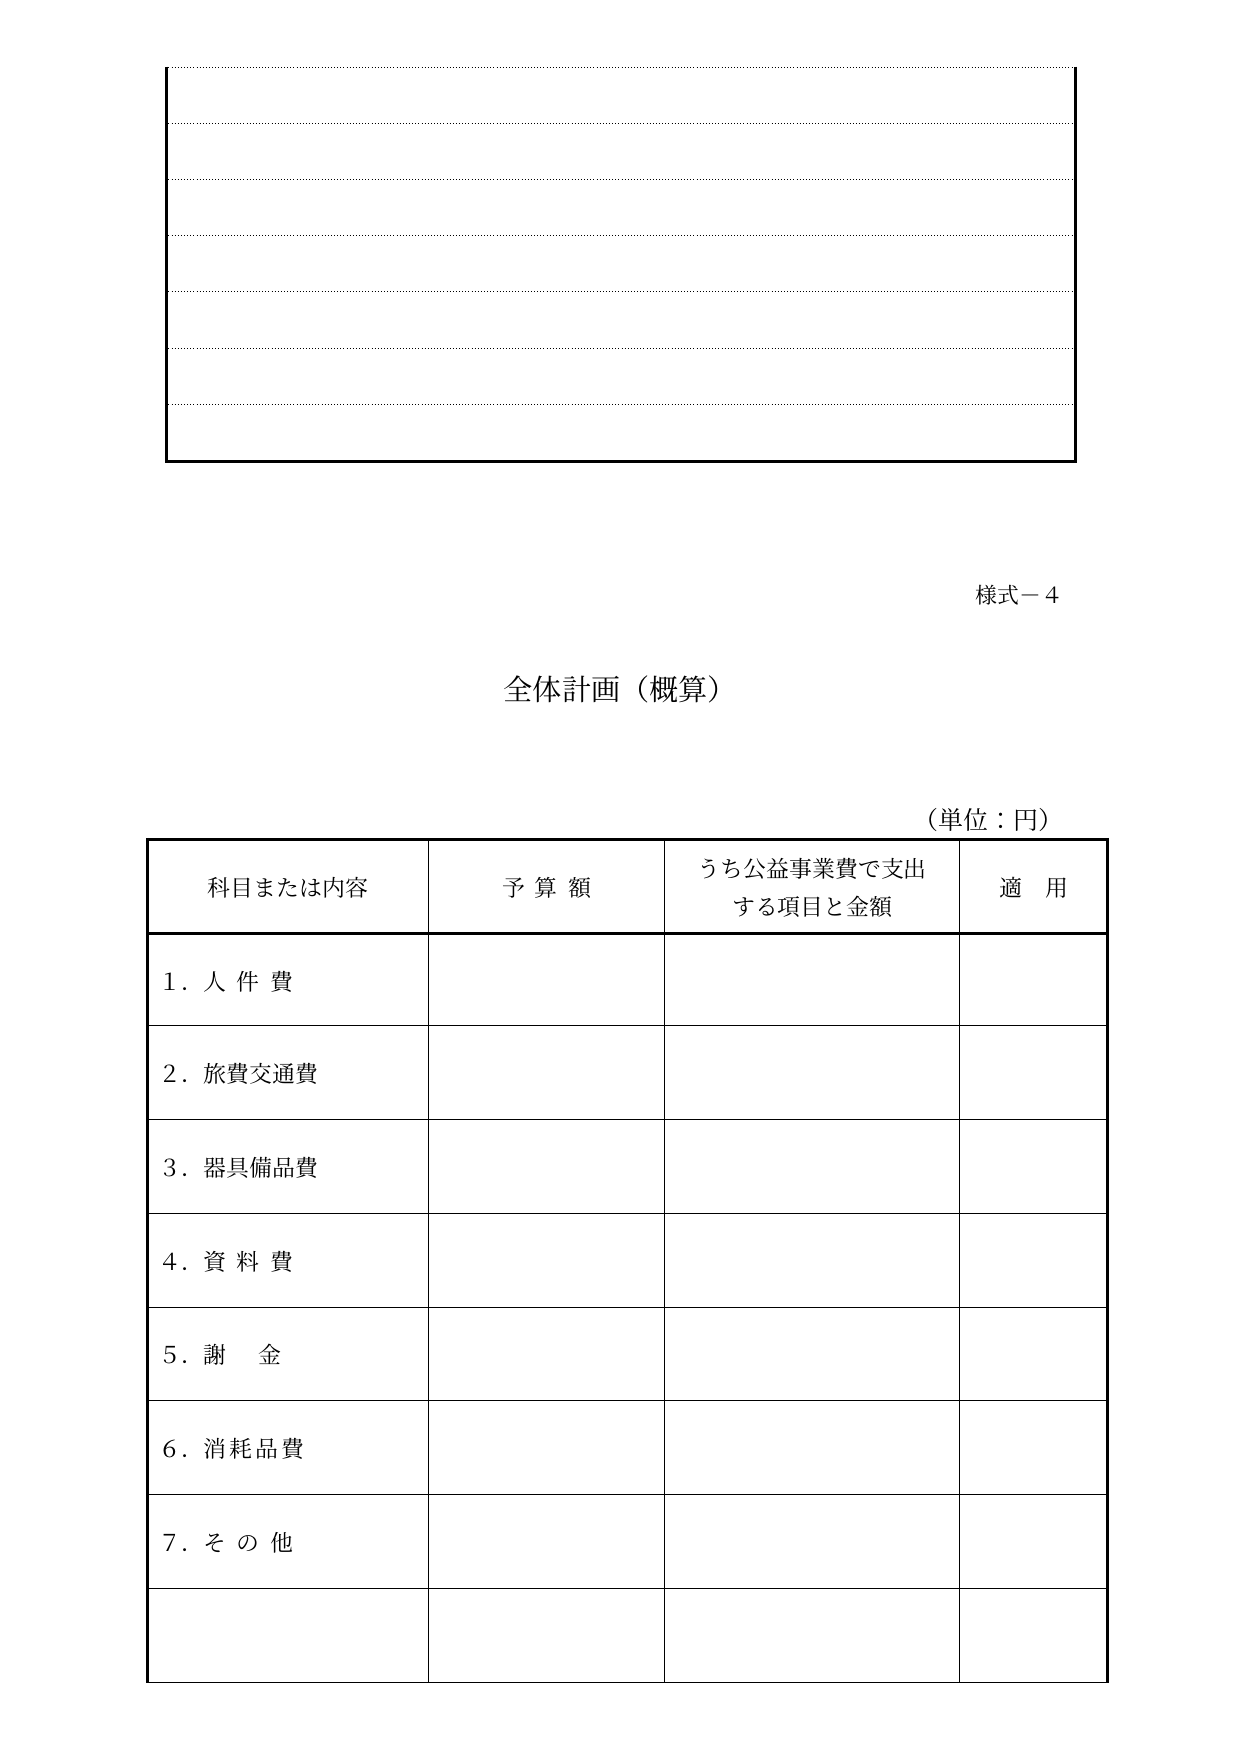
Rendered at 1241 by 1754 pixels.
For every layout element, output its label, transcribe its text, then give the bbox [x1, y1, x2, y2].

table_cell [429, 935, 664, 1025]
table_header 適 用 [960, 841, 1106, 932]
text 様式－４ [177, 575, 1063, 613]
table_cell [429, 1589, 664, 1682]
table_cell ６．消耗品費 [149, 1401, 428, 1494]
table_cell ３．器具備品費 [149, 1120, 428, 1213]
table_cell [429, 1026, 664, 1119]
table_cell [665, 1214, 959, 1307]
table_cell [665, 1120, 959, 1213]
table_cell ４．資料費 [149, 1214, 428, 1307]
table_cell [665, 1495, 959, 1588]
table_cell [149, 1589, 428, 1682]
table_cell [429, 1495, 664, 1588]
table_cell [168, 404, 1074, 460]
table_cell [168, 348, 1074, 403]
table_cell [429, 1214, 664, 1307]
table_cell [168, 67, 1074, 123]
table_header 科目または内容 [149, 841, 428, 932]
table_cell [429, 1401, 664, 1494]
table_cell [665, 1026, 959, 1119]
table_cell １．人件費 [149, 935, 428, 1025]
table_cell [168, 123, 1074, 179]
table_cell ７．その他 [149, 1495, 428, 1588]
table_cell [665, 1401, 959, 1494]
table_cell [960, 1026, 1106, 1119]
table_cell [168, 179, 1074, 235]
table_header うち公益事業費で支出 する項目と金額 [665, 841, 959, 932]
table_header 予算額 [429, 841, 664, 932]
table_cell [960, 1401, 1106, 1494]
table_cell [960, 1589, 1106, 1682]
table_cell [960, 1120, 1106, 1213]
table_cell [665, 1308, 959, 1400]
table_cell [168, 235, 1074, 291]
text （単位：円） [177, 800, 1063, 838]
table_cell [665, 1589, 959, 1682]
table_cell [960, 1214, 1106, 1307]
table_cell ５．謝金 [149, 1308, 428, 1400]
table_cell [429, 1308, 664, 1400]
table_cell [960, 1495, 1106, 1588]
table_cell [168, 291, 1074, 347]
table_cell [429, 1120, 664, 1213]
table_cell ２．旅費交通費 [149, 1026, 428, 1119]
table_cell [960, 1308, 1106, 1400]
table_cell [960, 935, 1106, 1025]
table_cell [665, 935, 959, 1025]
text 全体計画（概算） [177, 650, 1063, 725]
